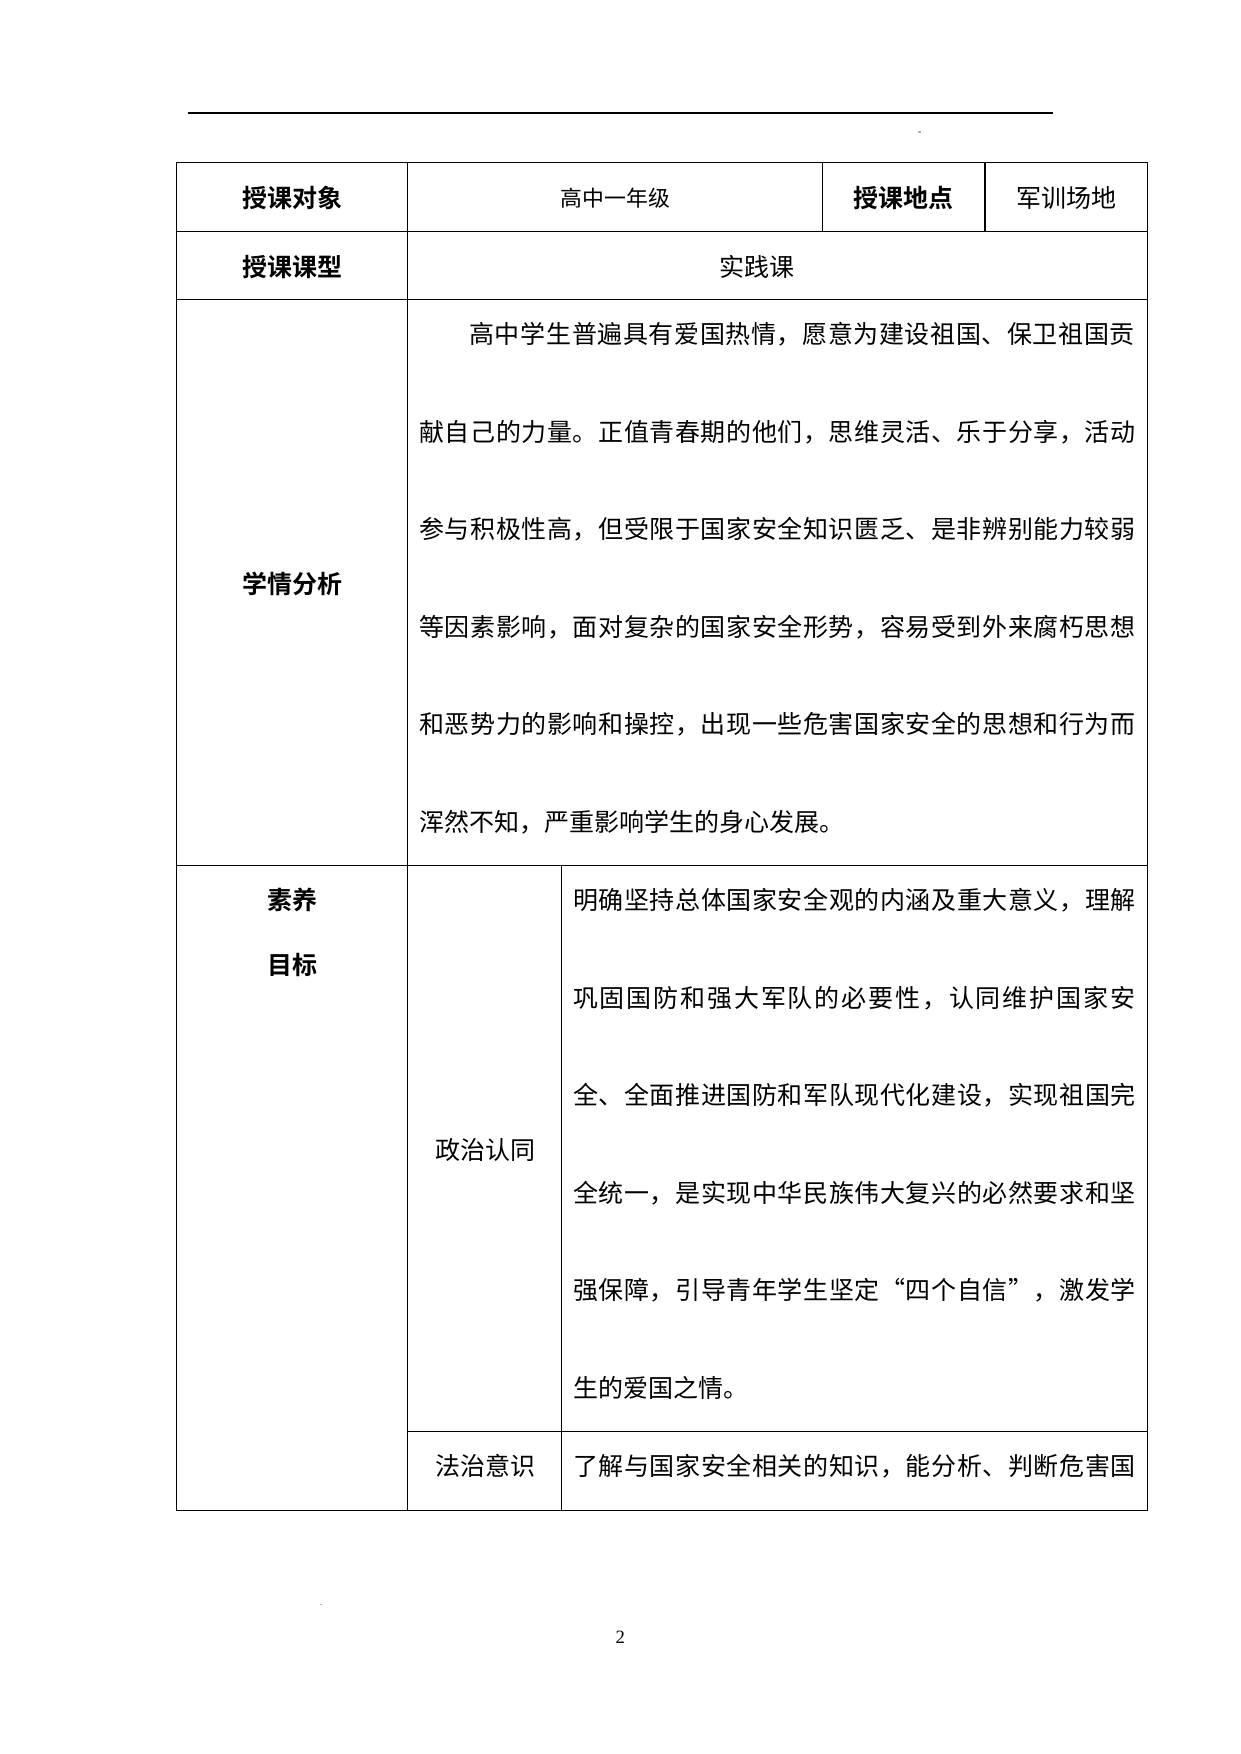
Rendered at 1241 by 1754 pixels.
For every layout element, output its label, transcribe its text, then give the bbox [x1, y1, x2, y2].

table_cell 高中学生普遍具有爱国热情，愿意为建设祖国、保卫祖国贡献自己的力量。正值青春期的他们，思维灵活、乐于分享，活动参与积极性高，但受限于国家安全知识匮乏、是非辨别能力较弱等因素影响，面对复杂的国家安全形势，容易受到外来腐朽思想和恶势力的影响和操控，出现一些危害国家安全的思想和行为而浑然不知，严重影响学生的身心发展。 [408, 300, 1147, 865]
table_cell 法治意识 [408, 1432, 561, 1510]
table_cell 授课对象 [177, 163, 407, 231]
table_cell 素养 目标 [177, 866, 407, 1510]
table_cell 军训场地 [986, 163, 1147, 231]
table_cell 实践课 [408, 232, 1147, 299]
table_cell 高中一年级 [408, 163, 822, 231]
table_cell 明确坚持总体国家安全观的内涵及重大意义，理解巩固国防和强大军队的必要性，认同维护国家安全、全面推进国防和军队现代化建设，实现祖国完全统一，是实现中华民族伟大复兴的必然要求和坚强保障，引导青年学生坚定“四个自信”，激发学生的爱国之情。 [562, 866, 1147, 1431]
table_cell 授课地点 [823, 163, 984, 231]
table_cell 授课课型 [177, 232, 407, 299]
table_cell 学情分析 [177, 300, 407, 865]
table_cell 政治认同 [408, 866, 561, 1431]
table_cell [562, 1432, 1147, 1510]
